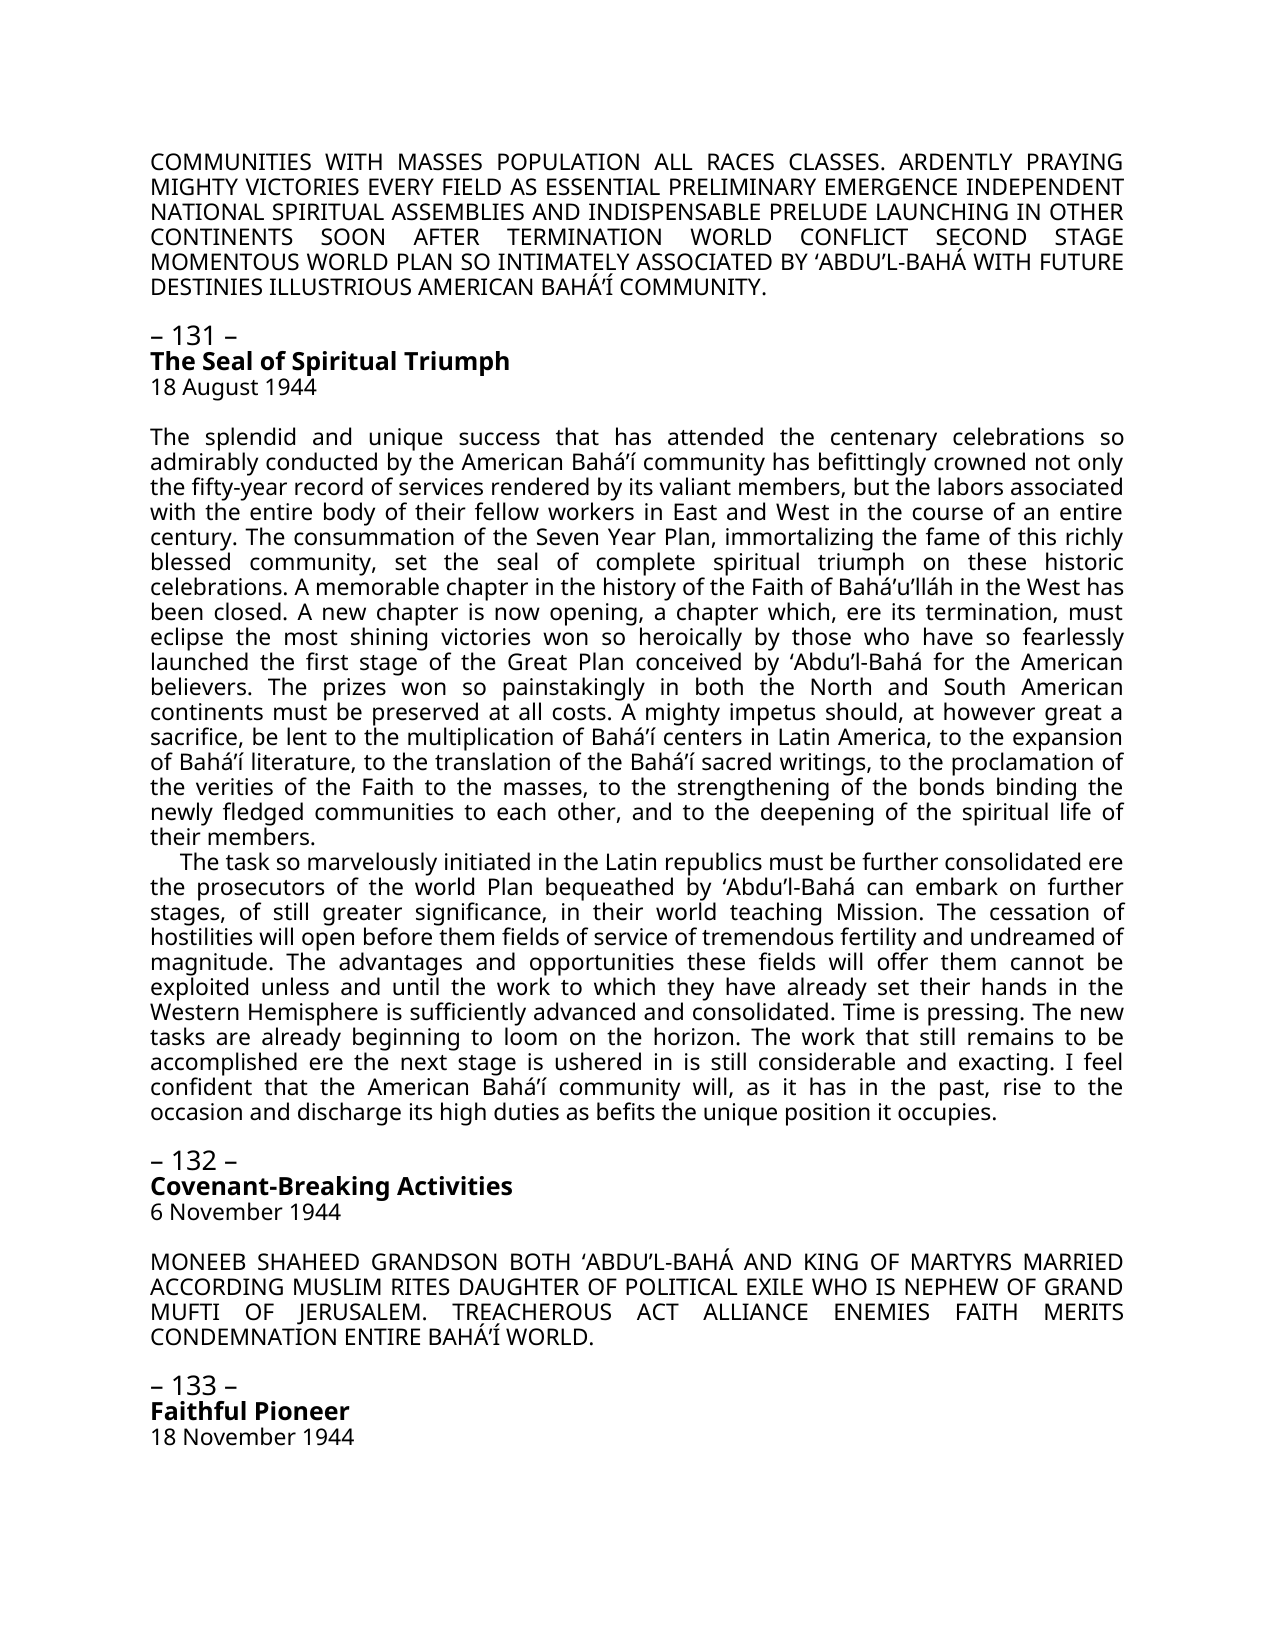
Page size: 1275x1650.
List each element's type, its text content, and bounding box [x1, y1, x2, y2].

text The task so marvelously initiated in the Latin republics must be further consolidated ere the prosecutors of the world Plan bequeathed by ‘Abdu’l-Bahá can embark on further stages, of still greater significance, in their world teaching Mission. The cessation of hostilities will open before them fields of service of tremendous fertility and undreamed of magnitude. The advantages and opportunities these fields will offer them cannot be exploited unless and until the work to which they have already set their hands in the Western Hemisphere is sufficiently advanced and consolidated. Time is pressing. The new tasks are already beginning to loom on the horizon. The work that still remains to be accomplished ere the next stage is ushered in is still considerable and exacting. I feel confident that the American Bahá’í community will, as it has in the past, rise to the occasion and discharge its high duties as befits the unique position it occupies. [150, 850, 1125, 1125]
text MONEEB SHAHEED GRANDSON BOTH ‘ABDU’L-BAHÁ AND KING OF MARTYRS MARRIED ACCORDING MUSLIM RITES DAUGHTER OF POLITICAL EXILE WHO IS NEPHEW OF GRAND MUFTI OF JERUSALEM. TREACHEROUS ACT ALLIANCE ENEMIES FAITH MERITS CONDEMNATION ENTIRE BAHÁ’Í WORLD. [150, 1250, 1125, 1350]
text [150, 150, 1125, 300]
text The splendid and unique success that has attended the centenary celebrations so admirably conducted by the American Bahá’í community has befittingly crowned not only the fifty-year record of services rendered by its valiant members, but the labors associated with the entire body of their fellow workers in East and West in the course of an entire century. The consummation of the Seven Year Plan, immortalizing the fame of this richly blessed community, set the seal of complete spiritual triumph on these historic celebrations. A memorable chapter in the history of the Faith of Bahá’u’lláh in the West has been closed. A new chapter is now opening, a chapter which, ere its termination, must eclipse the most shining victories won so heroically by those who have so fearlessly launched the first stage of the Great Plan conceived by ‘Abdu’l-Bahá for the American believers. The prizes won so painstakingly in both the North and South American continents must be preserved at all costs. A mighty impetus should, at however great a sacrifice, be lent to the multiplication of Bahá’í centers in Latin America, to the expansion of Bahá’í literature, to the translation of the Bahá’í sacred writings, to the proclamation of the verities of the Faith to the masses, to the strengthening of the bonds binding the newly fledged communities to each other, and to the deepening of the spiritual life of their members. [150, 425, 1125, 850]
